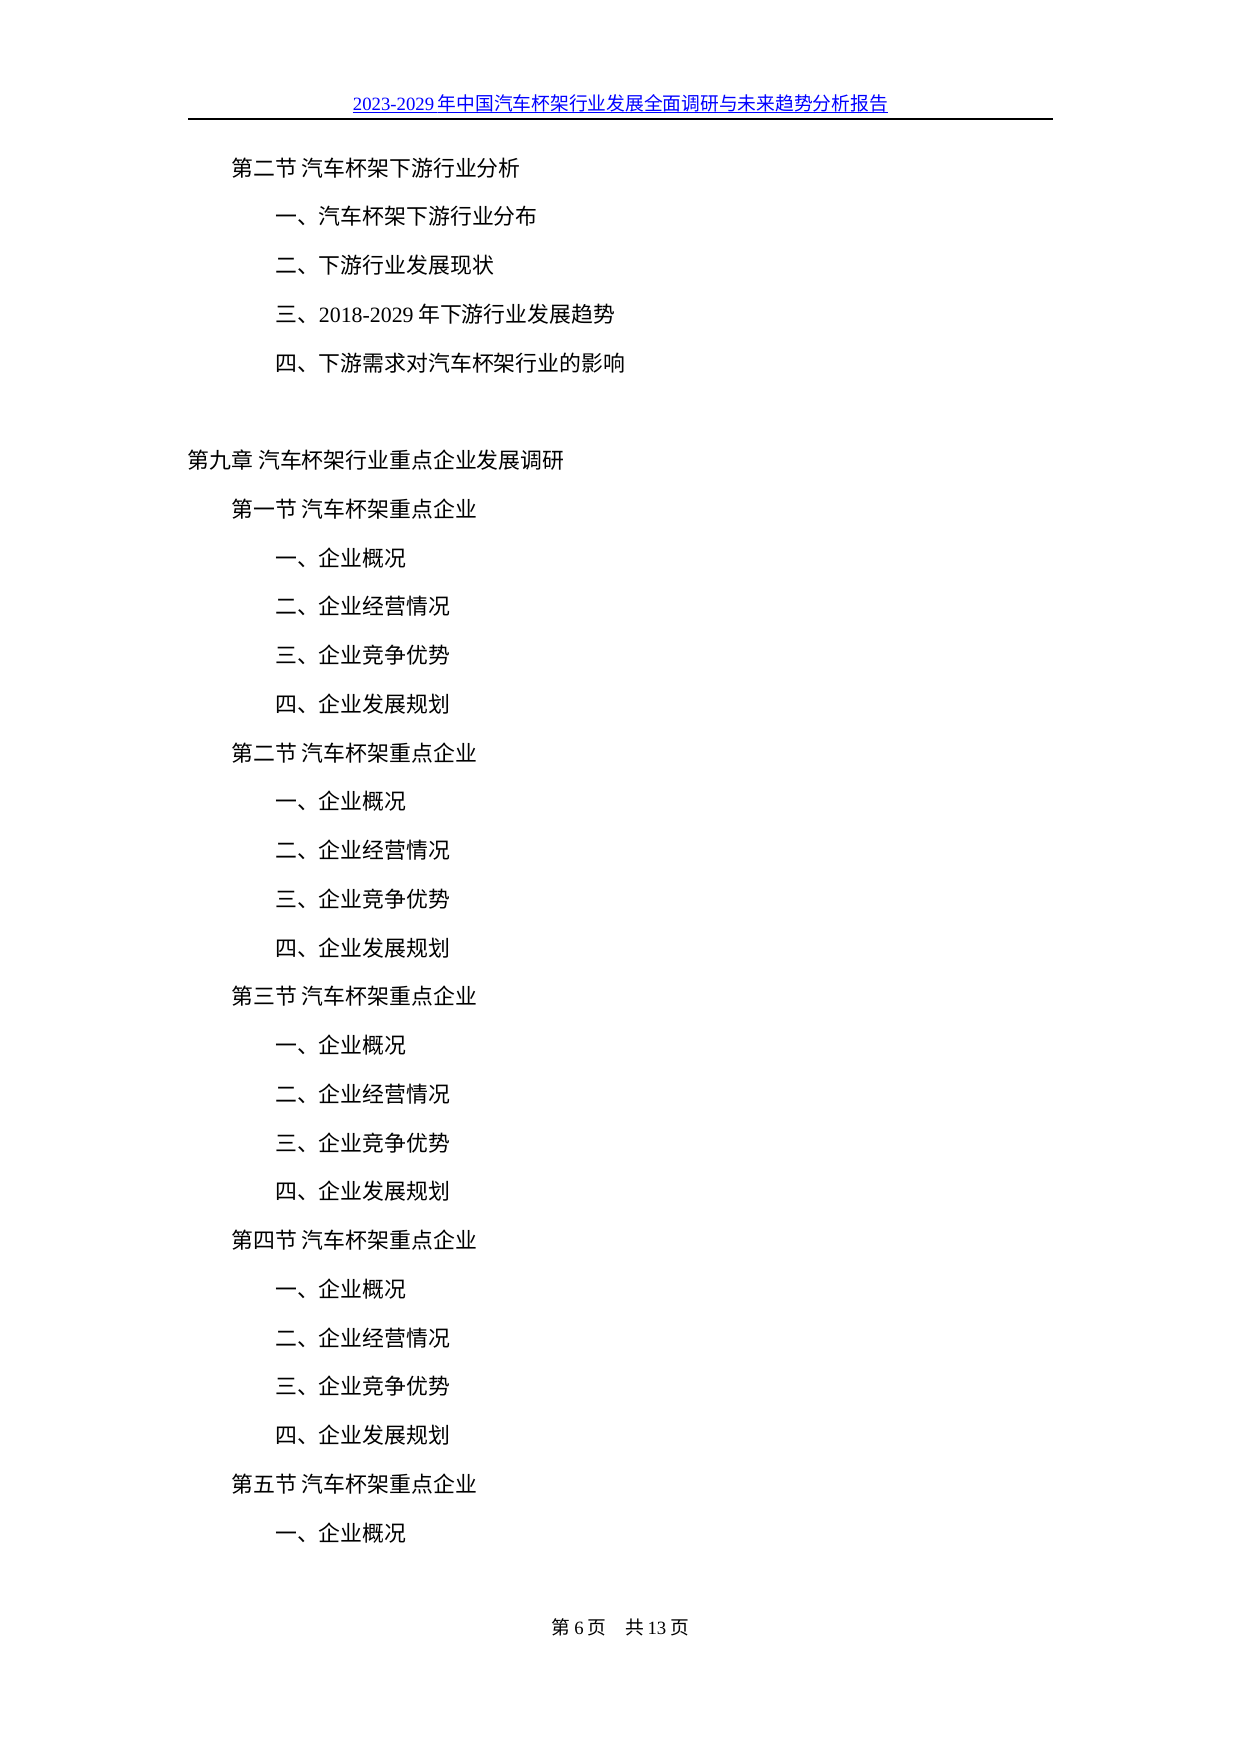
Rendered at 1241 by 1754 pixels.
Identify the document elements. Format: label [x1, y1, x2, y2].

text [187, 150, 1053, 1548]
